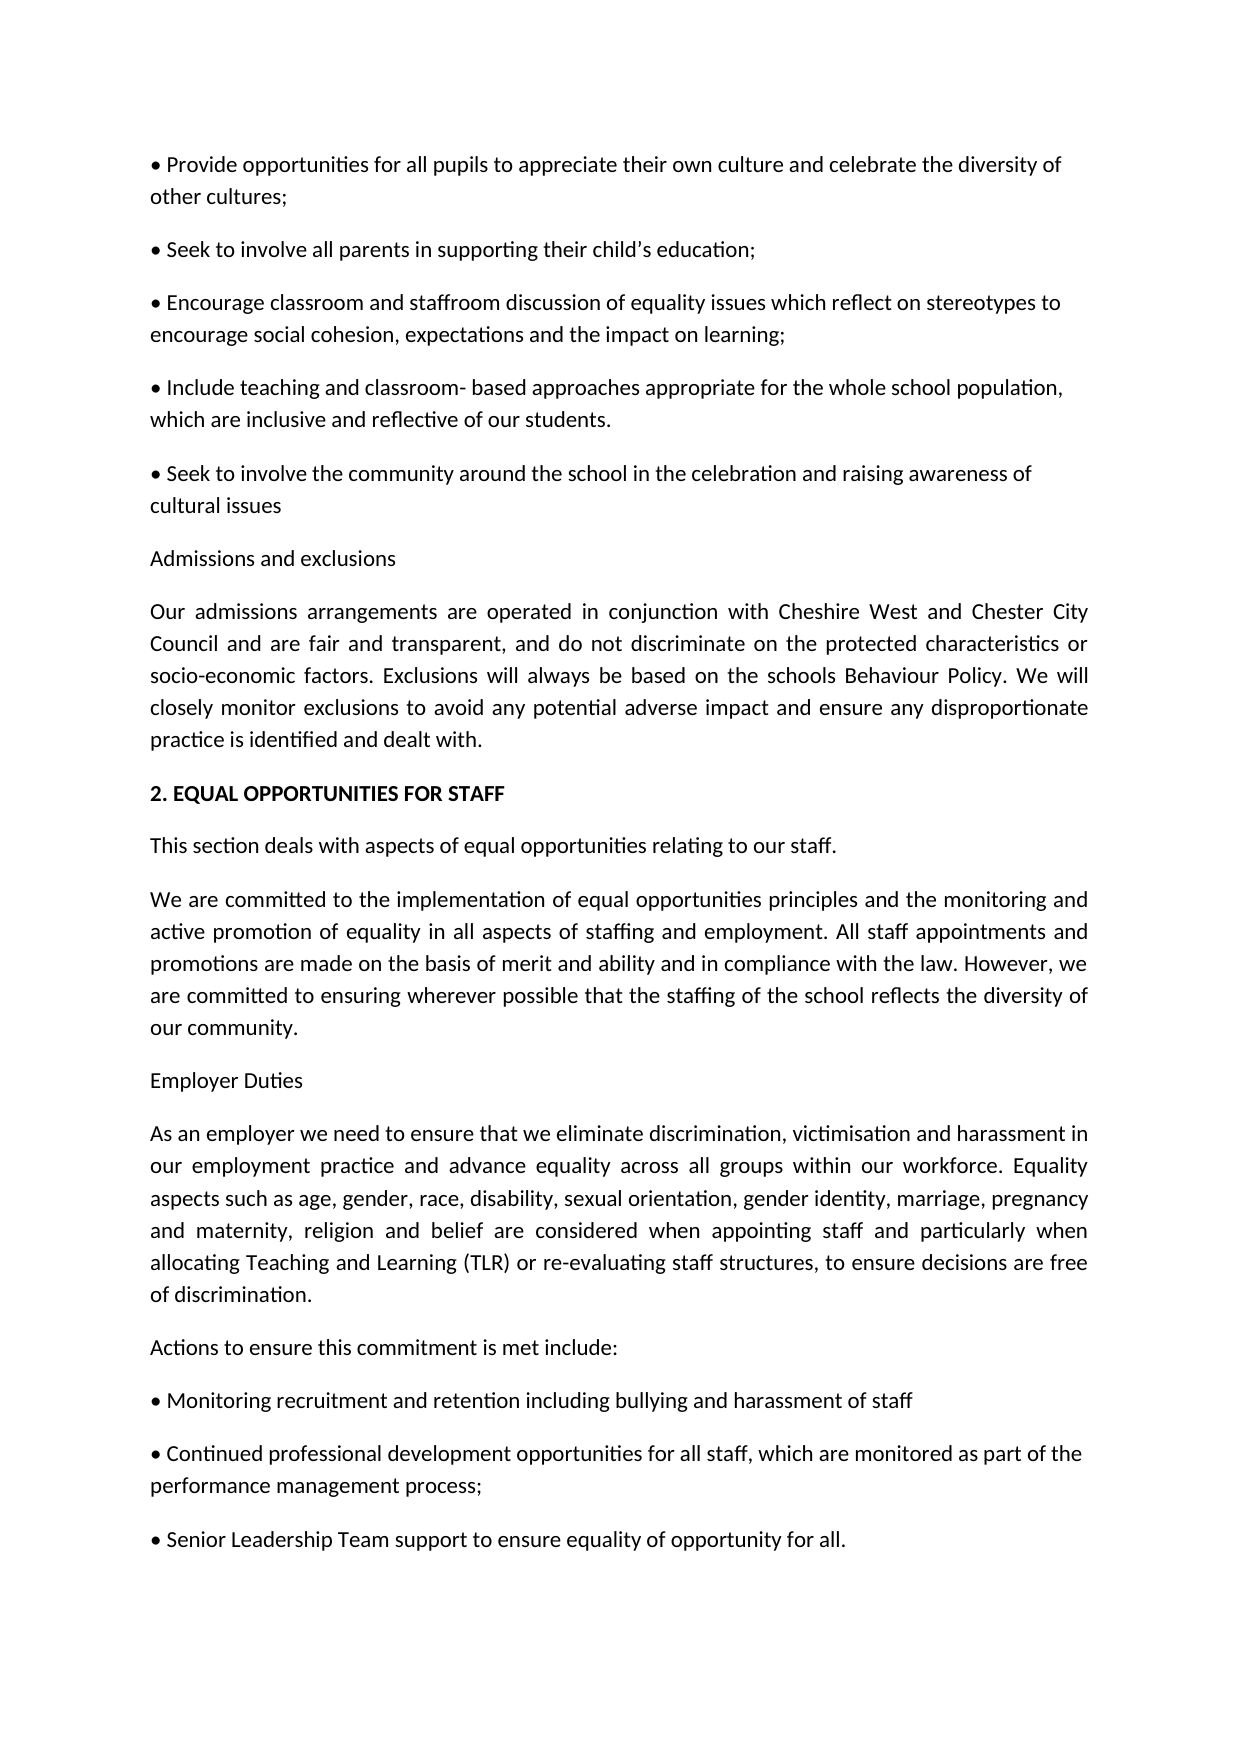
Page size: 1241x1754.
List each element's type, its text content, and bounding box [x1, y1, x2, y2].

text • Include teaching and classroom- based approaches appropriate for the whole school population, which are inclusive and reflective of our students. [150, 373, 1090, 434]
text • Seek to involve the community around the school in the celebration and raising awareness of cultural issues [150, 459, 1090, 519]
text • Senior Leadership Team support to ensure equality of opportunity for all. [150, 1525, 1090, 1553]
text Our admissions arrangements are operated in conjunction with Cheshire West and Chester City Council and are fair and transparent, and do not discriminate on the protected characteristics or socio-economic factors. Exclusions will always be based on the schools Behaviour Policy. We will closely monitor exclusions to avoid any potential adverse impact and ensure any disproportionate practice is identified and dealt with. [150, 597, 1090, 754]
text This section deals with aspects of equal opportunities relating to our staff. [150, 832, 1090, 860]
text • Monitoring recruitment and retention including bullying and harassment of staff [150, 1386, 1090, 1414]
text 2. EQUAL OPPORTUNITIES FOR STAFF [150, 779, 1090, 807]
text Admissions and exclusions [150, 544, 1090, 572]
text • Encourage classroom and staffroom discussion of equality issues which reflect on stereotypes to encourage social cohesion, expectations and the impact on learning; [150, 288, 1090, 348]
text Employer Duties [150, 1066, 1090, 1094]
text We are committed to the implementation of equal opportunities principles and the monitoring and active promotion of equality in all aspects of staffing and employment. All staff appointments and promotions are made on the basis of merit and ability and in compliance with the law. However, we are committed to ensuring wherever possible that the staffing of the school reflects the diversity of our community. [150, 885, 1090, 1041]
text • Seek to involve all parents in supporting their child’s education; [150, 235, 1090, 263]
text As an employer we need to ensure that we eliminate discrimination, victimisation and harassment in our employment practice and advance equality across all groups within our workforce. Equality aspects such as age, gender, race, disability, sexual orientation, gender identity, marriage, pregnancy and maternity, religion and belief are considered when appointing staff and particularly when allocating Teaching and Learning (TLR) or re-evaluating staff structures, to ensure decisions are free of discrimination. [150, 1119, 1090, 1308]
text • Continued professional development opportunities for all staff, which are monitored as part of the performance management process; [150, 1439, 1090, 1500]
text • Provide opportunities for all pupils to appreciate their own culture and celebrate the diversity of other cultures; [150, 150, 1090, 210]
text Actions to ensure this commitment is met include: [150, 1333, 1090, 1361]
